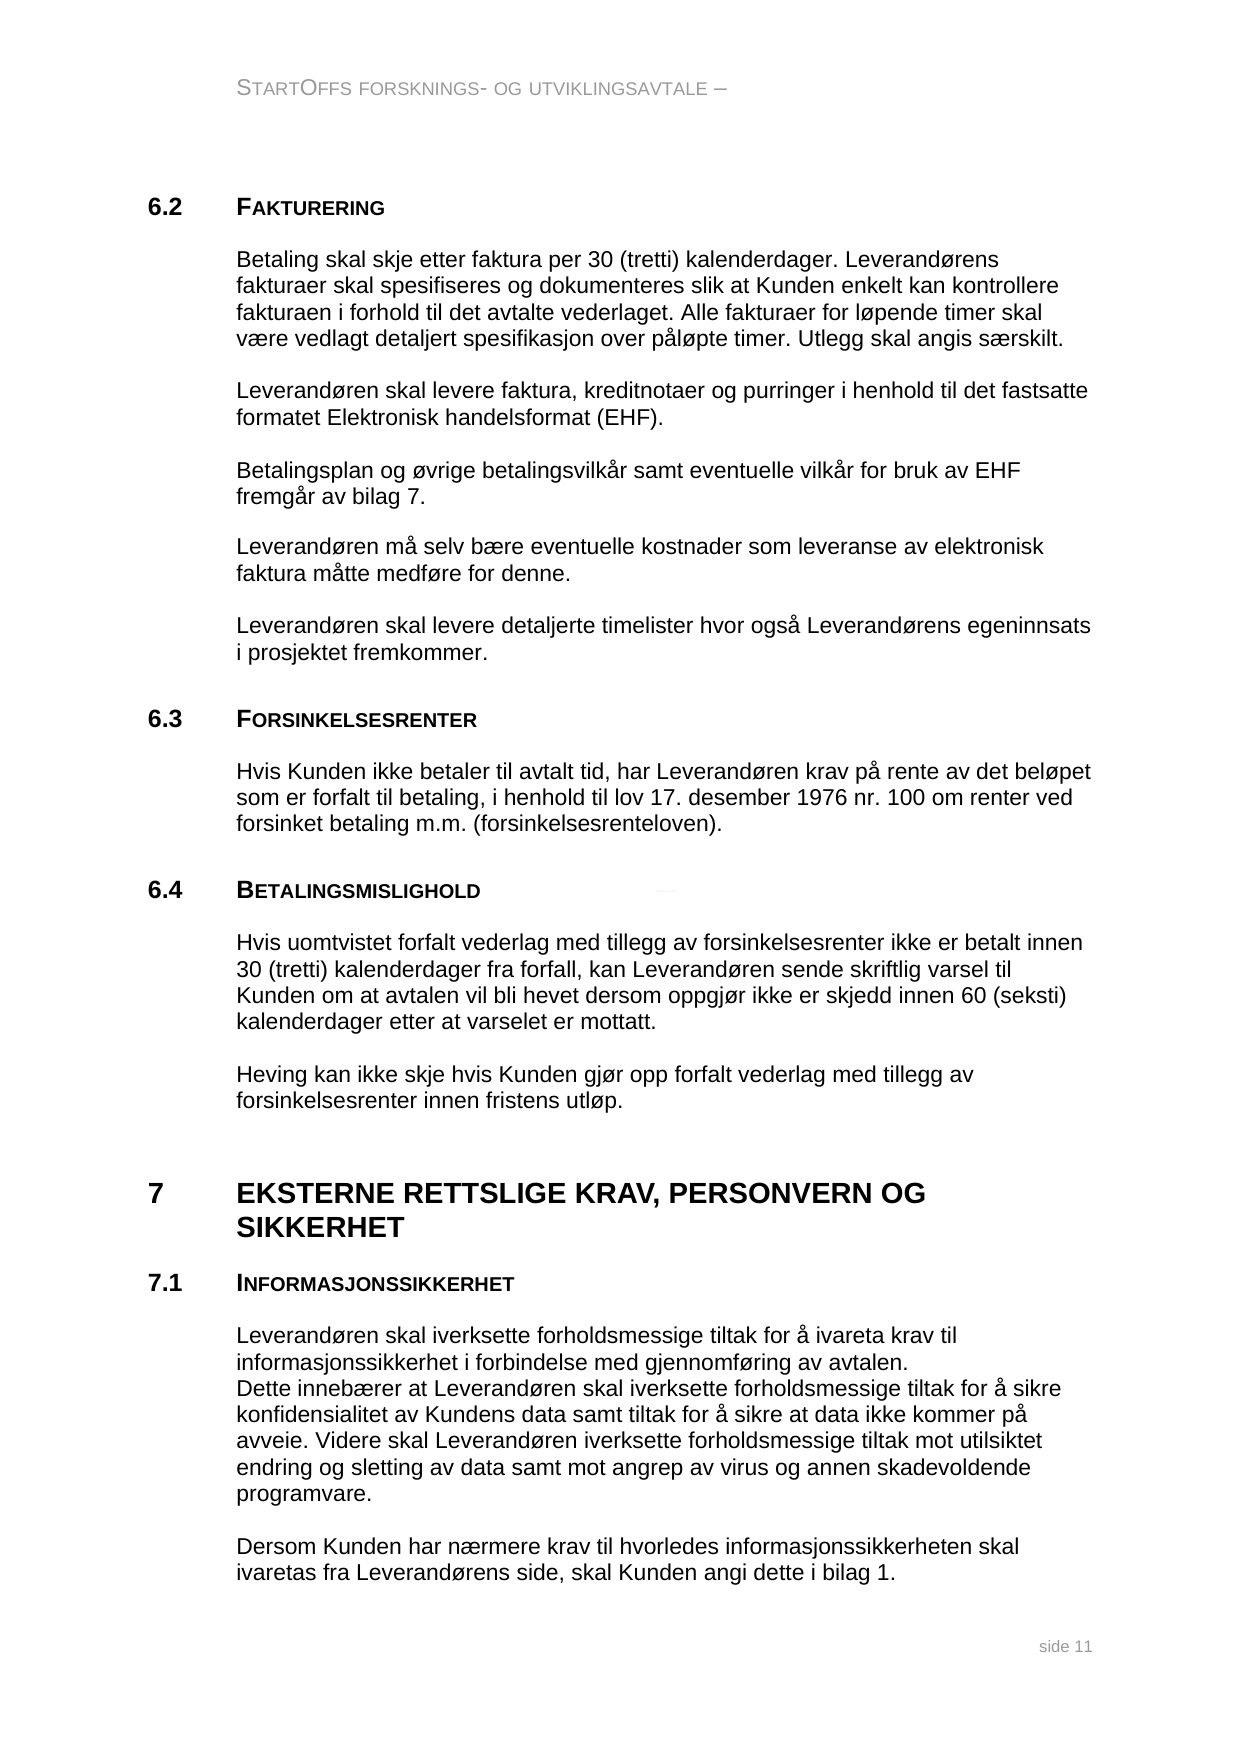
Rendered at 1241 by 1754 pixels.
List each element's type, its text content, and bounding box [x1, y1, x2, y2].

text Heving kan ikke skje hvis Kunden gjør opp forfalt vederlag med tillegg av forsinkelsesrenter innen fristens utløp. [236, 1061, 1092, 1114]
text Dette innebærer at Leverandøren skal iverksette forholdsmessige tiltak for å sikre konfidensialitet av Kundens data samt tiltak for å sikre at data ikke kommer på avveie. Videre skal Leverandøren iverksette forholdsmessige tiltak mot utilsiktet endring og sletting av data samt mot angrep av virus og annen skadevoldende programvare. [236, 1375, 1092, 1507]
text Leverandøren må selv bære eventuelle kostnader som leveranse av elektronisk faktura måtte medføre for denne. [236, 533, 1092, 586]
list Fakturering [148, 192, 1092, 221]
list Informasjonssikkerhet [148, 1268, 1092, 1297]
text Betalingsplan og øvrige betalingsvilkår samt eventuelle vilkår for bruk av EHF fremgår av bilag 7. [236, 457, 1092, 509]
text Leverandøren skal levere faktura, kreditnotaer og purringer i henhold til det fastsatte formatet Elektronisk handelsformat (EHF). [236, 377, 1092, 430]
text Leverandøren skal iverksette forholdsmessige tiltak for å ivareta krav til informasjonssikkerhet i forbindelse med gjennomføring av avtalen. [236, 1322, 1092, 1375]
text Hvis Kunden ikke betaler til avtalt tid, har Leverandøren krav på rente av det beløpet som er forfalt til betaling, i henhold til lov 17. desember 1976 nr. 100 om renter ved forsinket betaling m.m. (forsinkelsesrenteloven). [236, 758, 1092, 837]
list Forsinkelsesrenter [148, 704, 1092, 733]
list Betalingsmislighold [148, 876, 1092, 904]
text Hvis uomtvistet forfalt vederlag med tillegg av forsinkelsesrenter ikke er betalt innen 30 (tretti) kalenderdager fra forfall, kan Leverandøren sende skriftlig varsel til Kunden om at avtalen vil bli hevet dersom oppgjør ikke er skjedd innen 60 (seksti) kalenderdager etter at varselet er mottatt. [236, 929, 1092, 1035]
text Leverandøren skal levere detaljerte timelister hvor også Leverandørens egeninnsats i prosjektet fremkommer. [236, 612, 1092, 665]
text Betaling skal skje etter faktura per 30 (tretti) kalenderdager. Leverandørens fakturaer skal spesifiseres og dokumenteres slik at Kunden enkelt kan kontrollere fakturaen i forhold til det avtalte vederlaget. Alle fakturaer for løpende timer skal være vedlagt detaljert spesifikasjon over påløpte timer. Utlegg skal angis særskilt. [236, 246, 1092, 351]
list Eksterne rettslige krav, personvern og sikkerhet [148, 1176, 1092, 1243]
text Dersom Kunden har nærmere krav til hvorledes informasjonssikkerheten skal ivaretas fra Leverandørens side, skal Kunden angi dette i bilag 1. [236, 1533, 1092, 1586]
